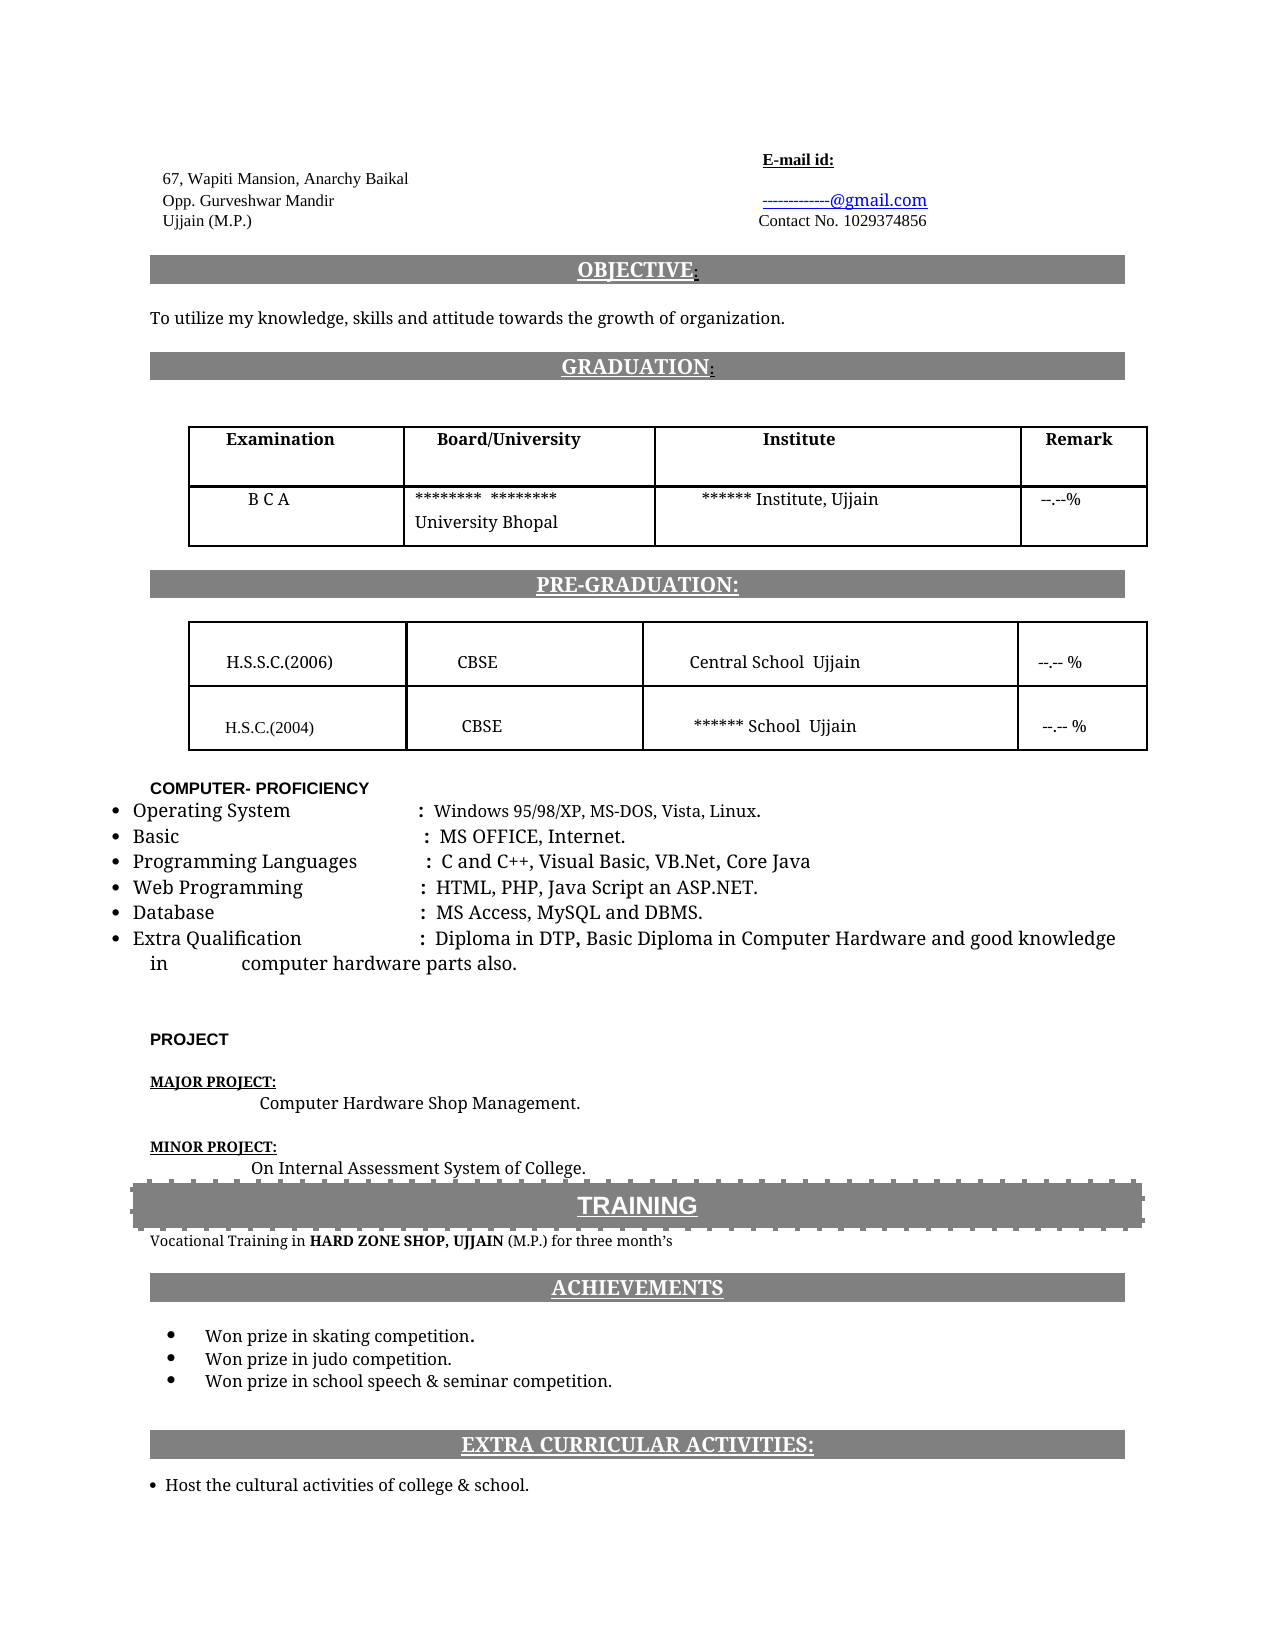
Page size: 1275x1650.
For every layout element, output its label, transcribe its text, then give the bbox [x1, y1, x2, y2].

table_header Central School Ujjain [644, 623, 1017, 685]
text OBJECTIVE: [150, 255, 1125, 284]
text  Database : MS Access, MySQL and DBMS. [112, 900, 1125, 925]
table_cell ****** Institute, Ujjain [656, 488, 1020, 545]
text Host the cultural activities of college & school. [150, 1459, 1125, 1496]
table_cell CBSE [408, 687, 642, 749]
text PRE-GRADUATION: [150, 570, 1125, 598]
table_header H.S.S.C.(2006) [190, 623, 405, 685]
text  Programming Languages : C and C++, Visual Basic, VB.Net, Core Java [112, 849, 1125, 874]
text E-mail id: [150, 150, 1125, 169]
table_header --.-- % [1019, 623, 1146, 685]
text  Web Programming : HTML, PHP, Java Script an ASP.NET. [112, 874, 1125, 900]
text  Operating System : Windows 95/98/XP, MS-DOS, Vista, Linux. [112, 798, 1125, 823]
text 67, Wapiti Mansion, Anarchy Baikal [150, 169, 1125, 188]
text Opp. Gurveshwar Mandir -------------@gmail.com [150, 188, 1125, 211]
text GRADUATION: [150, 352, 1125, 380]
text MAJOR PROJECT: [150, 1071, 1125, 1091]
text EXTRA CURRICULAR ACTIVITIES: [150, 1430, 1125, 1459]
table_cell ******** ******** University Bhopal [405, 488, 654, 545]
text  Basic : MS OFFICE, Internet. [112, 823, 1125, 849]
table_cell ****** School Ujjain [644, 687, 1017, 749]
text Vocational Training in HARD ZONE SHOP, UJJAIN (M.P.) for three month’s [150, 1231, 1125, 1251]
text Computer Hardware Shop Management. [150, 1091, 1125, 1114]
text To utilize my knowledge, skills and attitude towards the growth of organization. [150, 306, 1125, 329]
table_header Institute [656, 428, 1020, 485]
text  Extra Qualification : Diploma in DTP, Basic Diploma in Computer Hardware and good knowledge in computer hardware parts also. [112, 925, 1125, 1002]
table_header CBSE [408, 623, 642, 685]
table_cell H.S.C.(2004) [190, 687, 405, 749]
table_header Remark [1022, 428, 1146, 485]
table_cell --.--% [1022, 488, 1146, 545]
text COMPUTER- PROFICIENCY [150, 751, 1125, 798]
text Ujjain (M.P.) Contact No. 1029374856 [150, 211, 1125, 230]
table_header Examination [190, 428, 403, 485]
text ACHIEVEMENTS [150, 1273, 1125, 1302]
text PROJECT [150, 1002, 1125, 1049]
list Won prize in skating competition. [167, 1325, 1200, 1347]
table_cell --.-- % [1019, 687, 1146, 749]
list Won prize in school speech & seminar competition. [167, 1370, 1200, 1393]
text MINOR PROJECT: [150, 1137, 1125, 1157]
list Won prize in judo competition. [167, 1347, 1200, 1370]
table_header Board/University [405, 428, 654, 485]
text TRAINING [130, 1179, 1145, 1231]
text On Internal Assessment System of College. [150, 1157, 1125, 1179]
table_cell B C A [190, 488, 403, 545]
